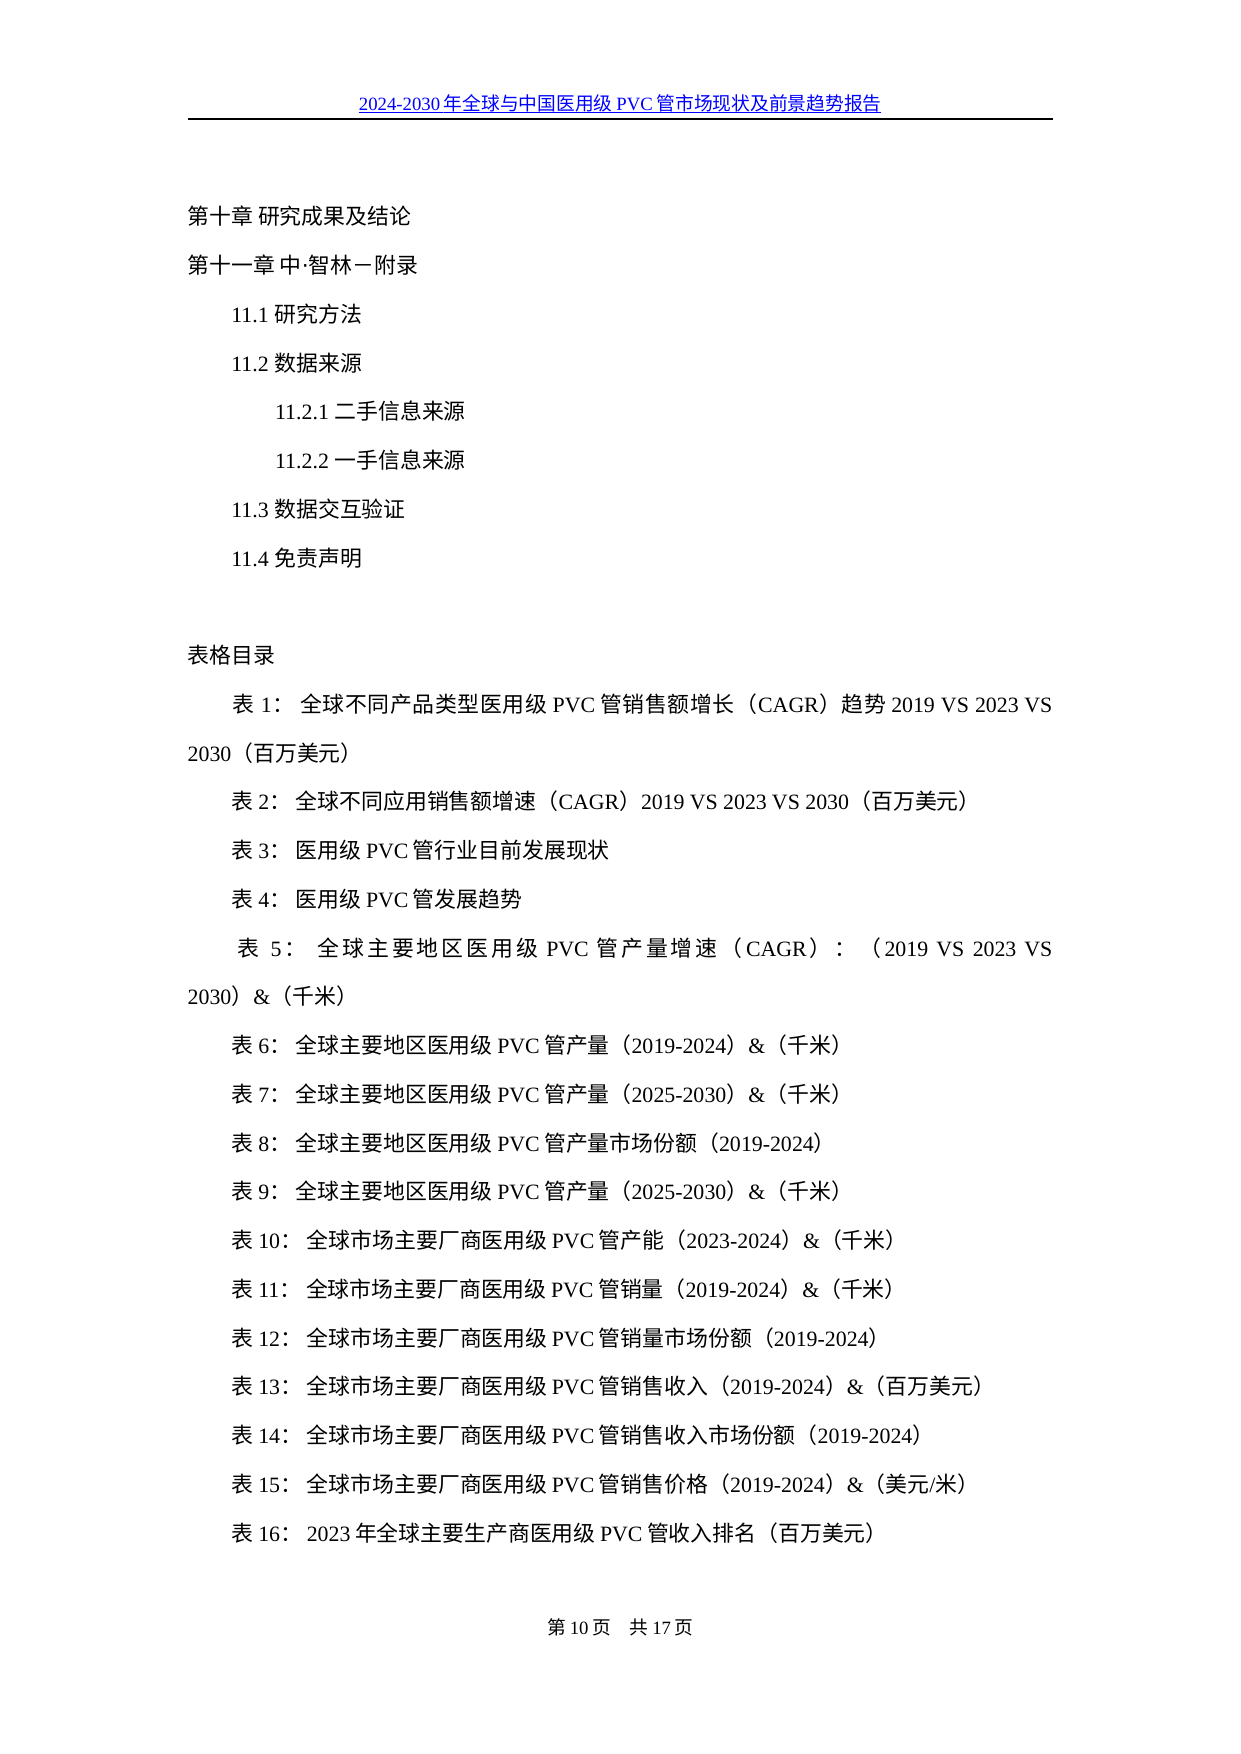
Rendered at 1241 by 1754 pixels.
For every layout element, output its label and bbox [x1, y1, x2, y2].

text [187, 150, 1053, 1548]
